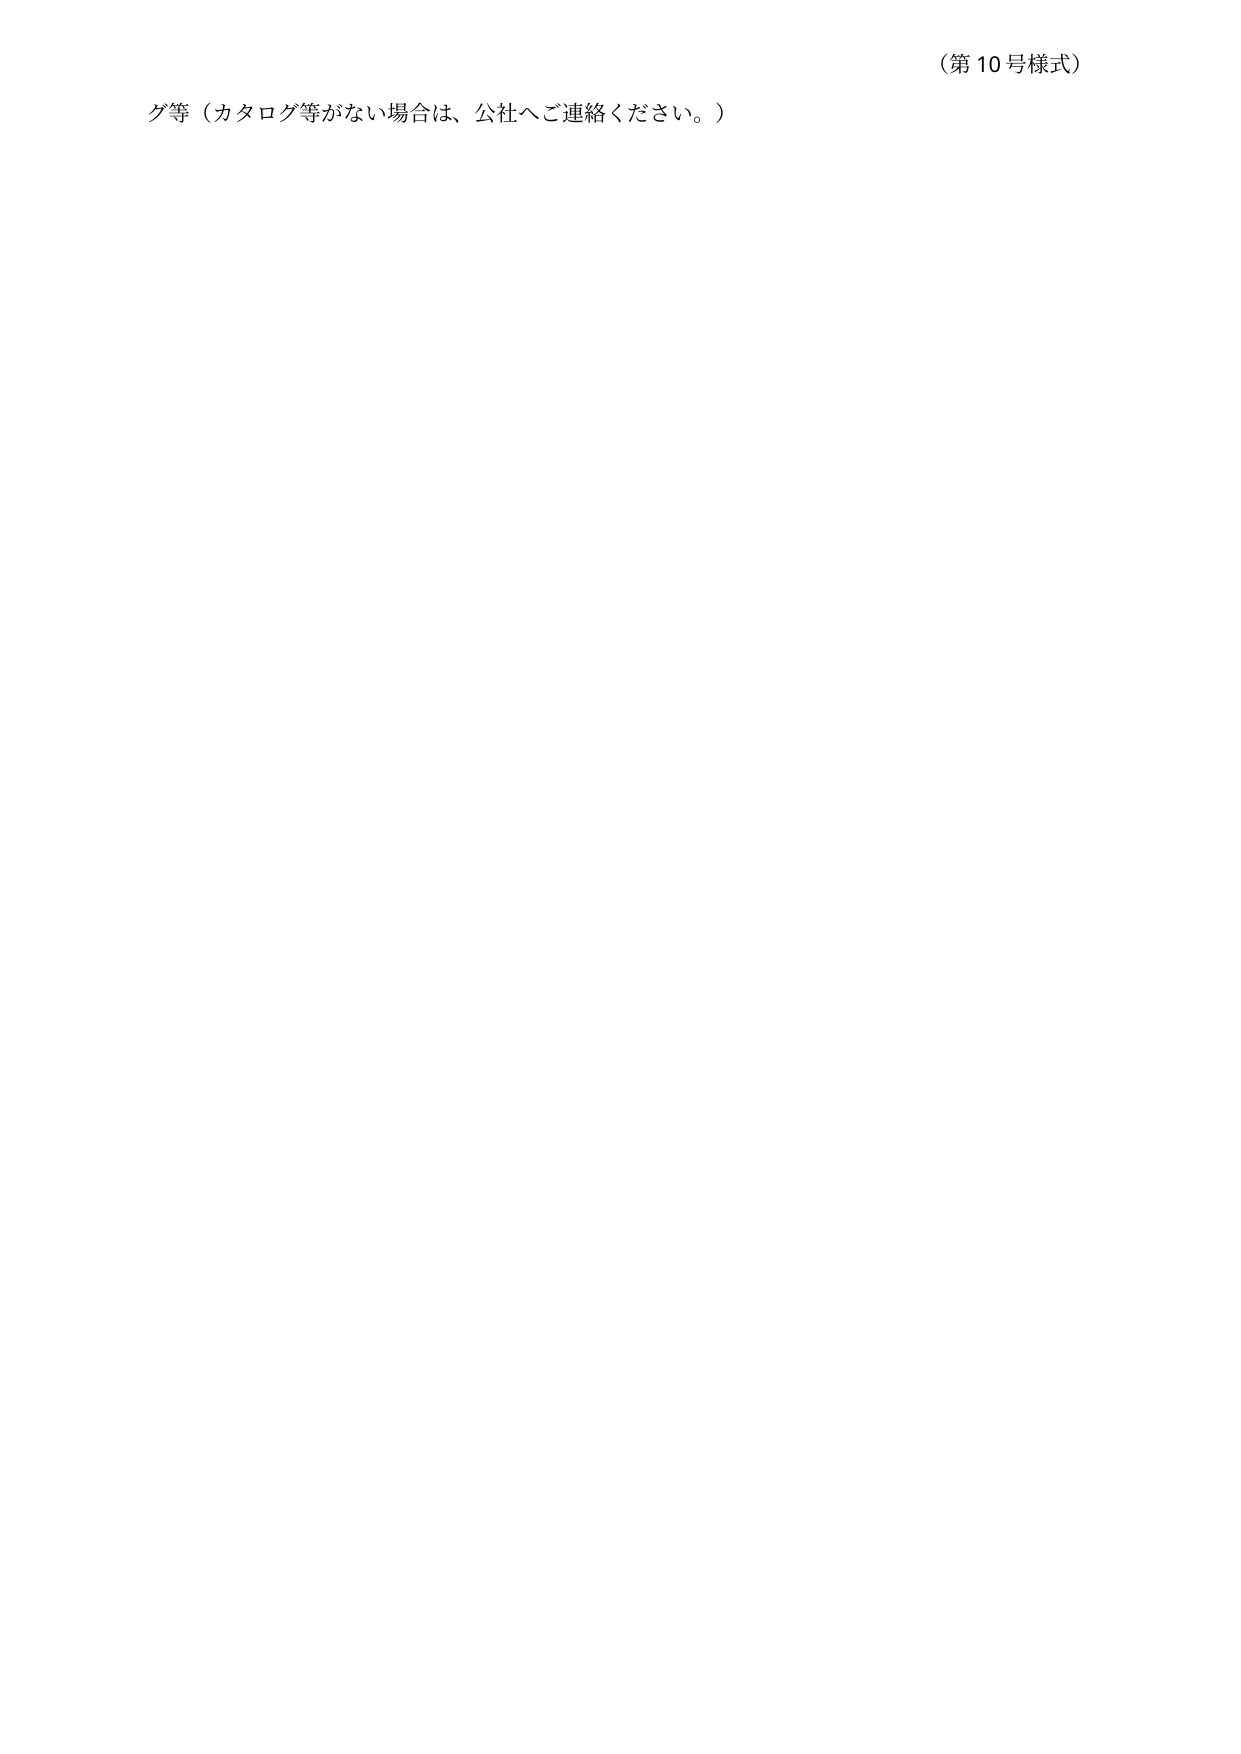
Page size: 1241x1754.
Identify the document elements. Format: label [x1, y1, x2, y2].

text [118, 94, 1092, 130]
